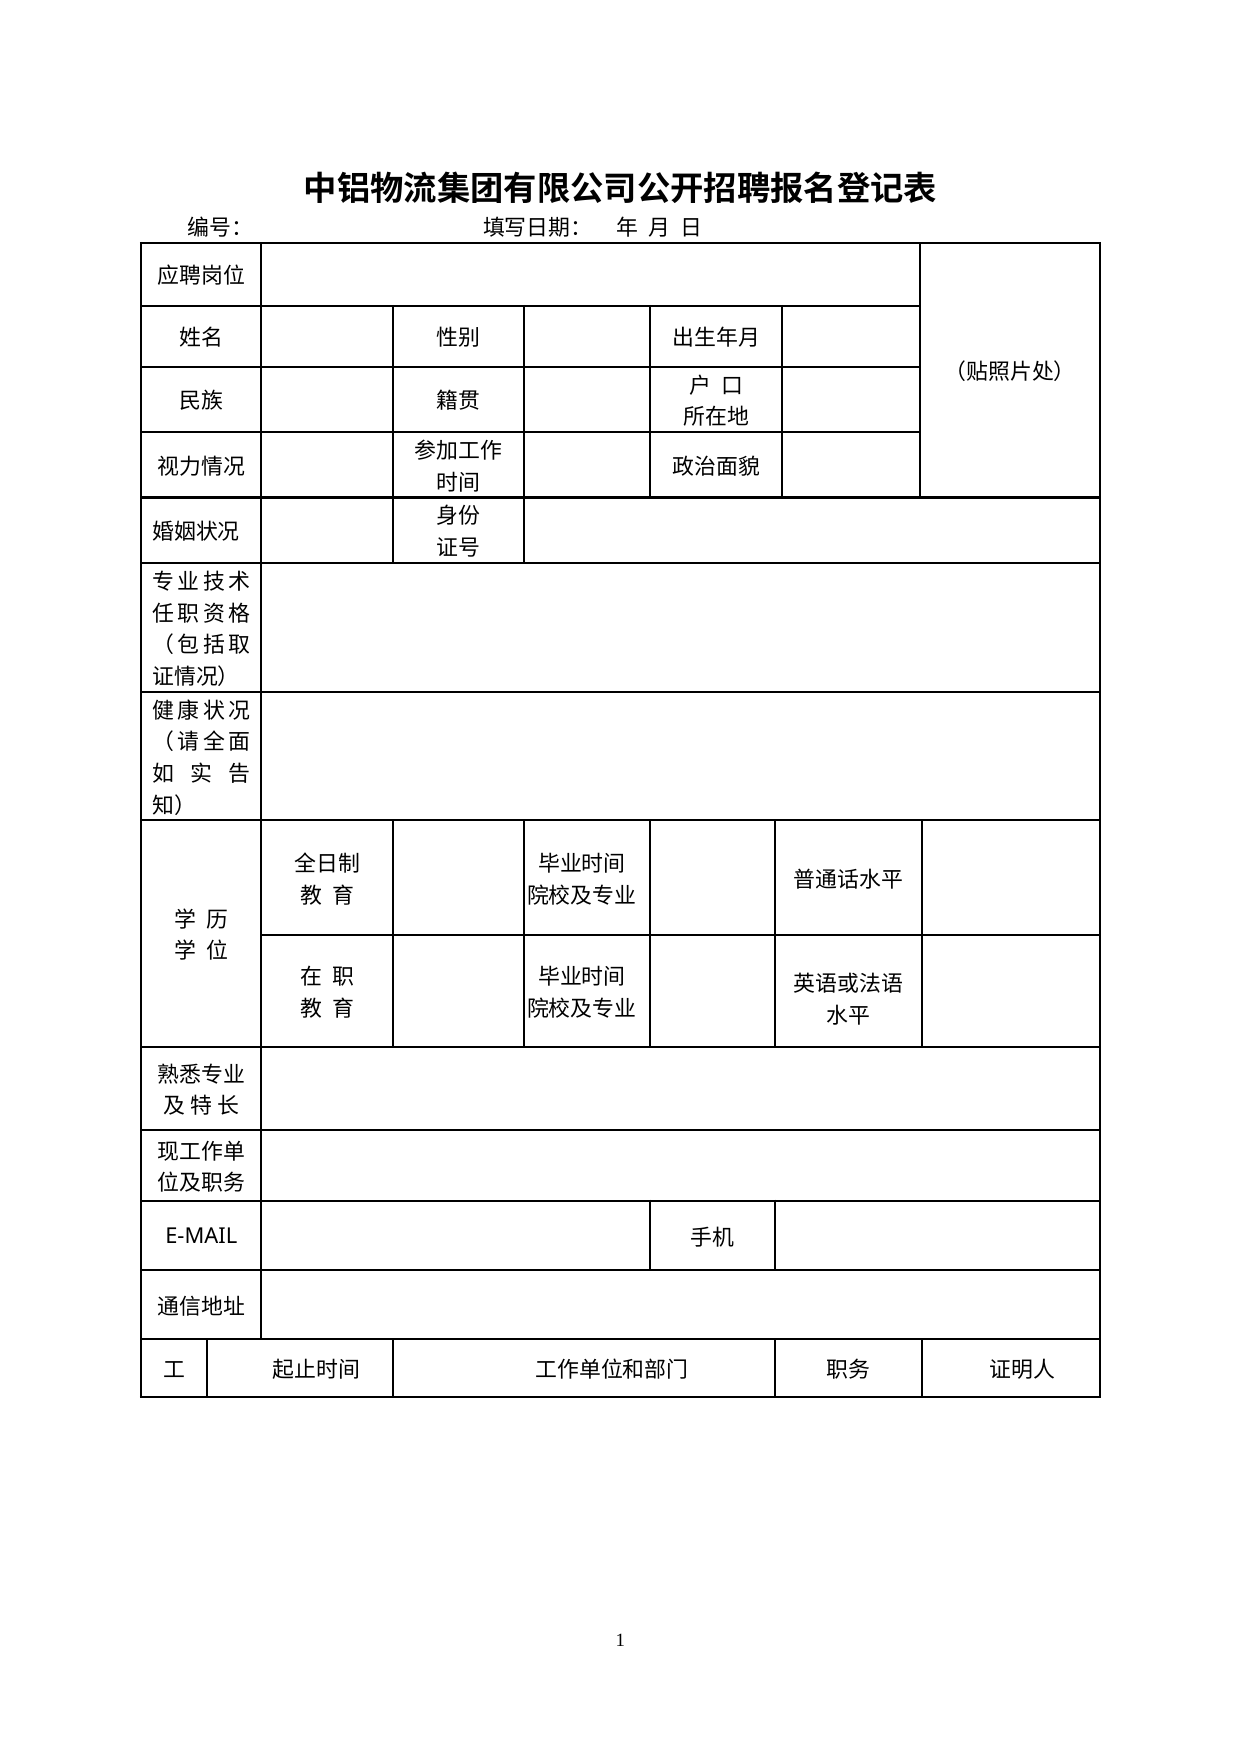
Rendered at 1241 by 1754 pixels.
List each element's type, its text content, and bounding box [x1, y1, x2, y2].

table_cell [923, 821, 1099, 934]
table_cell 通信地址 [142, 1271, 260, 1338]
table_cell [262, 693, 1099, 819]
table_cell 学 历 学 位 [142, 821, 260, 1046]
table_cell [525, 499, 1099, 562]
table_cell [776, 1202, 1099, 1269]
table_cell 熟悉专业 及 特 长 [142, 1048, 260, 1129]
table_cell [394, 936, 523, 1046]
table_cell [262, 307, 392, 366]
table_cell 起止时间 [208, 1340, 392, 1396]
table_cell 工作经历 [142, 1340, 206, 1396]
table_cell 健康状况（请全面如实告知） [142, 693, 260, 819]
table_cell 婚姻状况 [142, 499, 260, 562]
table_cell [394, 821, 523, 934]
table_cell 姓名 [142, 307, 260, 366]
table_cell 证明人 [923, 1340, 1099, 1396]
table_cell 手机 [651, 1202, 774, 1269]
table_cell 普通话水平 [776, 821, 921, 934]
table_cell [525, 368, 649, 431]
table_cell [651, 821, 774, 934]
table_cell [262, 433, 392, 496]
table_cell 全日制 教 育 [262, 821, 392, 934]
table_header [262, 244, 919, 305]
table_cell 户 口 所在地 [651, 368, 781, 431]
table_cell [783, 368, 919, 431]
table_cell [262, 499, 392, 562]
table_cell 专业技术任职资格（包括取证情况） [142, 564, 260, 691]
table_cell 身份 证号 [394, 499, 523, 562]
table_cell 工作单位和部门 [394, 1340, 774, 1396]
table_cell [262, 1131, 1099, 1199]
table_cell E-MAIL [142, 1202, 260, 1269]
table_cell [651, 936, 774, 1046]
table_header 应聘岗位 [142, 244, 260, 305]
table_cell 毕业时间 院校及专业 [525, 936, 649, 1046]
table_cell [262, 368, 392, 431]
table_cell 参加工作时间 [394, 433, 523, 496]
table_cell 民族 [142, 368, 260, 431]
text 中铝物流集团有限公司公开招聘报名登记表 [187, 162, 1053, 210]
table_cell [262, 564, 1099, 691]
table_cell 现工作单位及职务 [142, 1131, 260, 1199]
table_cell 英语或法语水平 [776, 936, 921, 1046]
table_cell 政治面貌 [651, 433, 781, 496]
table_cell [783, 307, 919, 366]
table_cell 性别 [394, 307, 523, 366]
table_cell [783, 433, 919, 496]
table_cell [525, 307, 649, 366]
table_cell [525, 433, 649, 496]
table_cell [262, 1048, 1099, 1129]
table_cell [262, 1202, 649, 1269]
table_header （贴照片处） [921, 244, 1099, 496]
table_cell 在 职 教 育 [262, 936, 392, 1046]
table_cell [923, 936, 1099, 1046]
table_cell [262, 1271, 1099, 1338]
table_cell 视力情况 [142, 433, 260, 496]
table_cell 毕业时间 院校及专业 [525, 821, 649, 934]
table_cell 籍贯 [394, 368, 523, 431]
table_cell 职务 [776, 1340, 921, 1396]
table_cell 出生年月 [651, 307, 781, 366]
text 编号： 填写日期： 年 月 日 [187, 210, 1053, 242]
